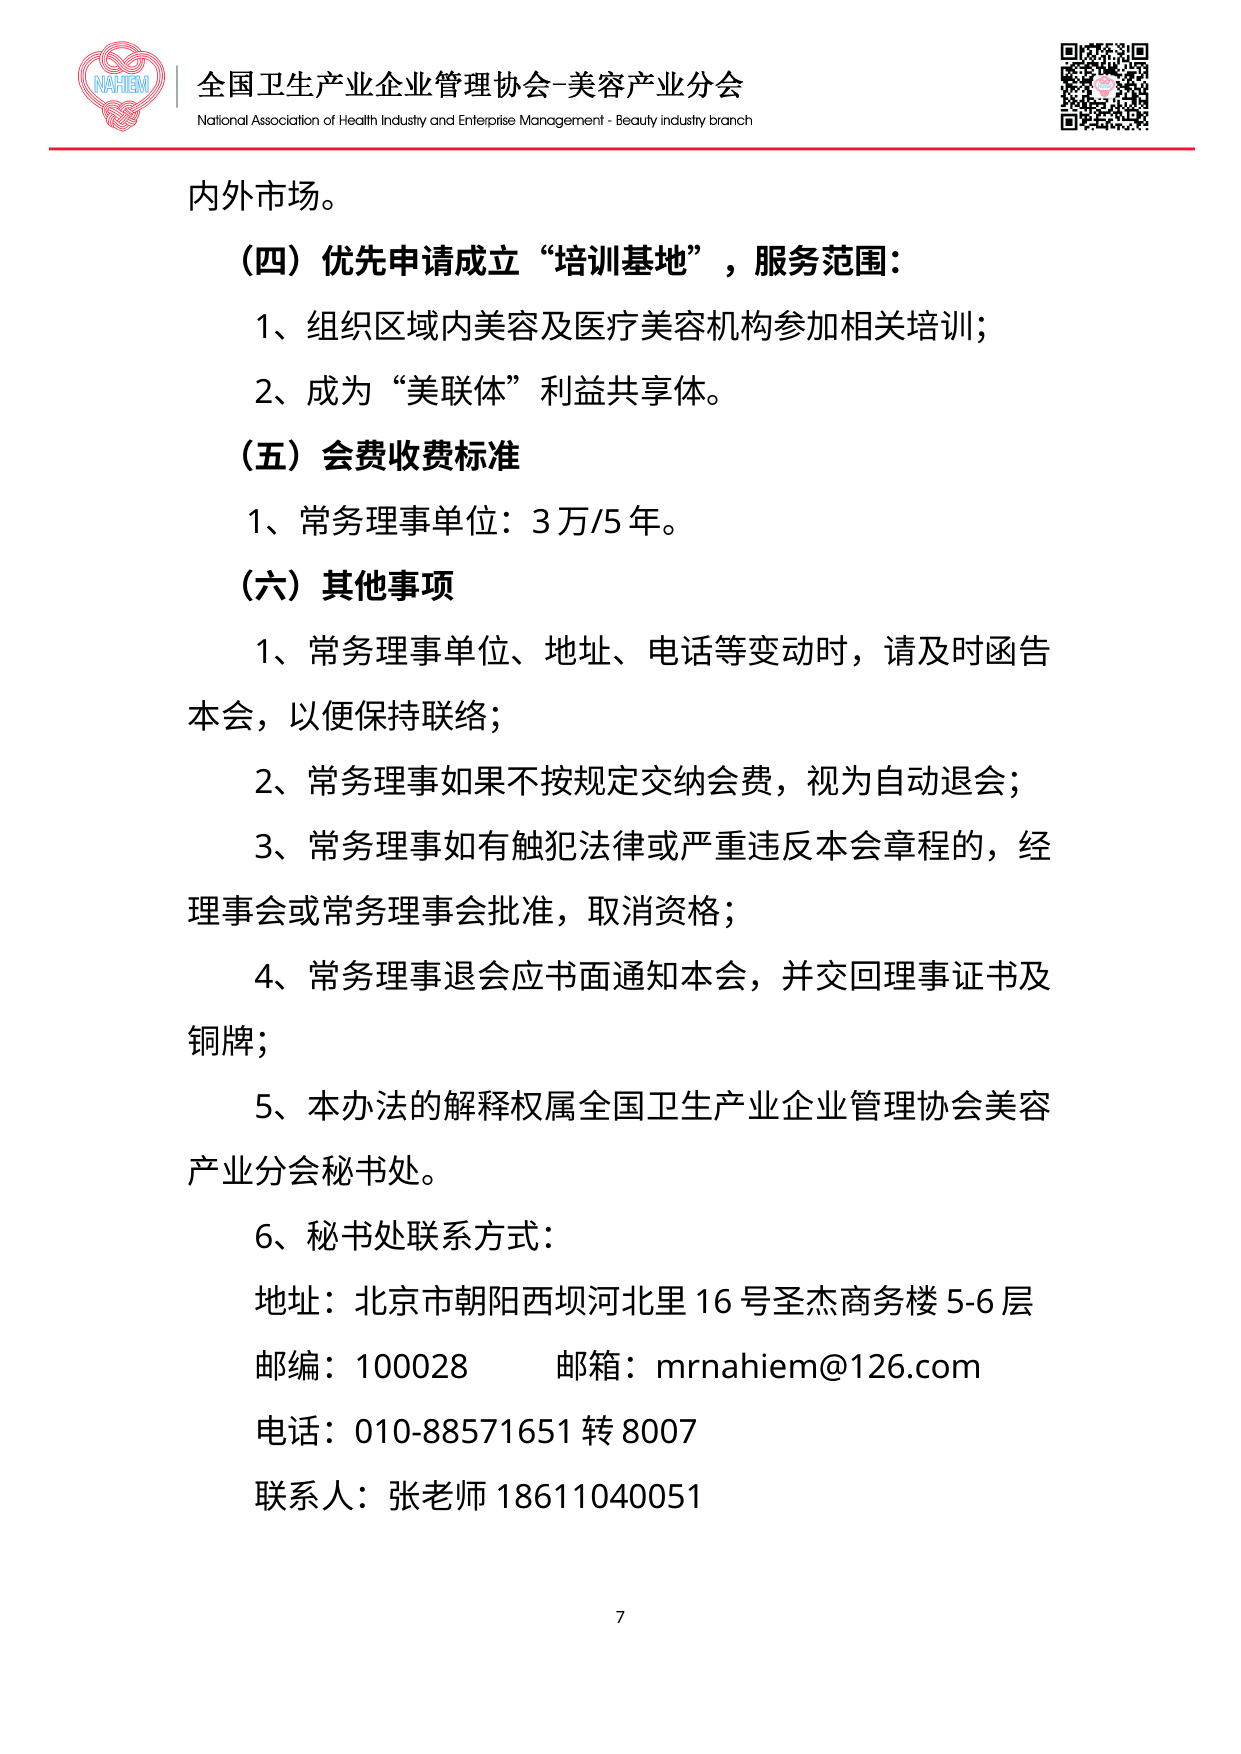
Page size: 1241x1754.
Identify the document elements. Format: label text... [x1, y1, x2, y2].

picture [15, 22, 1228, 1736]
text 2、常务理事如果不按规定交纳会费，视为自动退会； [187, 747, 1053, 812]
text 3、常务理事如有触犯法律或严重违反本会章程的，经理事会或常务理事会批准，取消资格； [187, 812, 1053, 942]
text （五）会费收费标准 [187, 422, 1053, 487]
text 6、秘书处联系方式： [187, 1202, 1053, 1267]
text 邮编：100028 邮箱：mrnahiem@126.com [187, 1332, 1053, 1397]
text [187, 162, 1053, 227]
text 5、本办法的解释权属全国卫生产业企业管理协会美容产业分会秘书处。 [187, 1072, 1053, 1202]
text 1、常务理事单位：3万/5年。 [187, 487, 1053, 552]
text 联系人：张老师 18611040051 [187, 1462, 1053, 1527]
text （六）其他事项 [187, 552, 1053, 617]
text （四）优先申请成立“培训基地”，服务范围： [187, 227, 1053, 292]
text 电话：010-88571651转8007 [187, 1397, 1053, 1462]
text 1、组织区域内美容及医疗美容机构参加相关培训； [187, 292, 1053, 357]
text 地址：北京市朝阳西坝河北里16号圣杰商务楼5-6层 [187, 1267, 1053, 1332]
text 1、常务理事单位、地址、电话等变动时，请及时函告本会，以便保持联络； [187, 617, 1053, 747]
text 2、成为“美联体”利益共享体。 [187, 357, 1053, 422]
text 4、常务理事退会应书面通知本会，并交回理事证书及铜牌； [187, 942, 1053, 1072]
